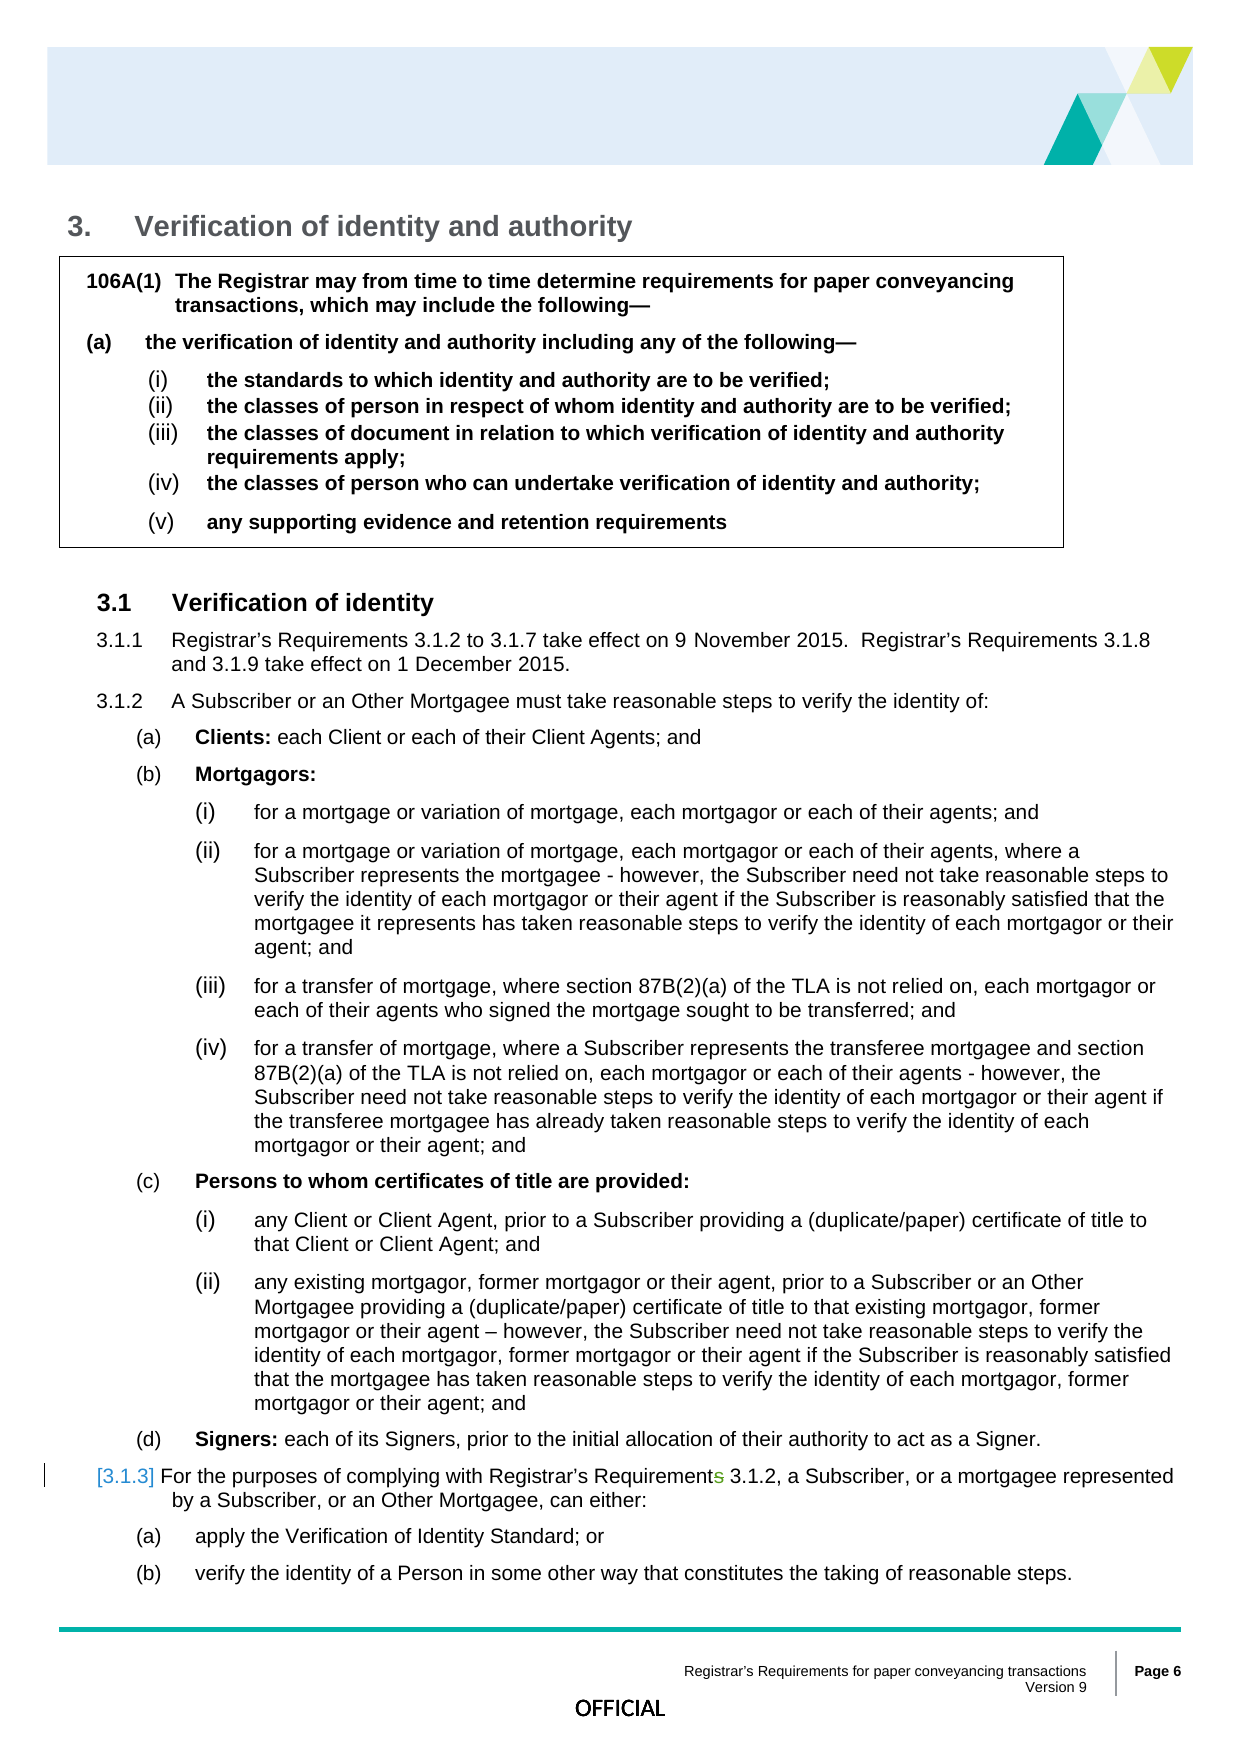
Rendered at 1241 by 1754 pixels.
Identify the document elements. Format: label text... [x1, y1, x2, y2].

list any Client or Client Agent, prior to a Subscriber providing a (duplicate/paper) certificate of title to that Client or Client Agent; and [195, 1206, 1181, 1256]
list Persons to whom certificates of title are provided: [136, 1169, 1181, 1193]
list for a mortgage or variation of mortgage, each mortgagor or each of their agents, where a Subscriber represents the mortgagee - however, the Subscriber need not take reasonable steps to verify the identity of each mortgagor or their agent if the Subscriber is reasonably satisfied that the mortgagee it represents has taken reasonable steps to verify the identity of each mortgagor or their agent; and [195, 837, 1181, 959]
list For the purposes of complying with Registrar’s Requirement 3.1.2, a Subscriber, or a mortgagee represented by a Subscriber, or an Other Mortgagee, can either: [97, 1463, 1181, 1511]
list apply the Verification of Identity Standard; or [136, 1524, 1181, 1548]
list for a mortgage or variation of mortgage, each mortgagor or each of their agents; and [195, 798, 1181, 824]
list for a transfer of mortgage, where section 87B(2)(a) of the TLA is not relied on, each mortgagor or each of their agents who signed the mortgage sought to be transferred; and [195, 972, 1181, 1022]
list (d) Signers: each of its Signers, prior to the initial allocation of their authority to act as a Signer. [136, 1427, 1181, 1451]
list any existing mortgagor, former mortgagor or their agent, prior to a Subscriber or an Other Mortgagee providing a (duplicate/paper) certificate of title to that existing mortgagor, former mortgagor or their agent – however, the Subscriber need not take reasonable steps to verify the identity of each mortgagor, former mortgagor or their agent if the Subscriber is reasonably satisfied that the mortgagee has taken reasonable steps to verify the identity of each mortgagor, former mortgagor or their agent; and [195, 1268, 1181, 1414]
list Registrar’s Requirements 3.1.2 to 3.1.7 take effect on 9 November 2015. Registrar’s Requirements 3.1.8 and 3.1.9 take effect on 1 December 2015. [96, 628, 1181, 676]
table_header 106A(1) The Registrar may from time to time determine requirements for paper conveyancing transactions, which may include the following— (a) the verification of identity and authority including any of the following— the standards to which identity and authority are to be verified; the classes of person in respect of whom identity and authority are to be verified; the classes of document in relation to which verification of identity and authority requirements apply; the classes of person who can undertake verification of identity and authority; any supporting evidence and retention requirements [60, 257, 1063, 547]
subtitle Verification of identity and authority [59, 209, 1181, 243]
list Verification of identity [97, 585, 1181, 616]
list verify the identity of a Person in some other way that constitutes the taking of reasonable steps. [136, 1560, 1181, 1584]
list Clients: each Client or each of their Client Agents; and [136, 725, 1181, 749]
list Mortgagors: [136, 762, 1181, 786]
list A Subscriber or an Other Mortgagee must take reasonable steps to verify the identity of: [96, 689, 1181, 713]
list for a transfer of mortgage, where a Subscriber represents the transferee mortgagee and section 87B(2)(a) of the TLA is not relied on, each mortgagor or each of their agents - however, the Subscriber need not take reasonable steps to verify the identity of each mortgagor or their agent if the transferee mortgagee has already taken reasonable steps to verify the identity of each mortgagor or their agent; and [195, 1034, 1181, 1157]
